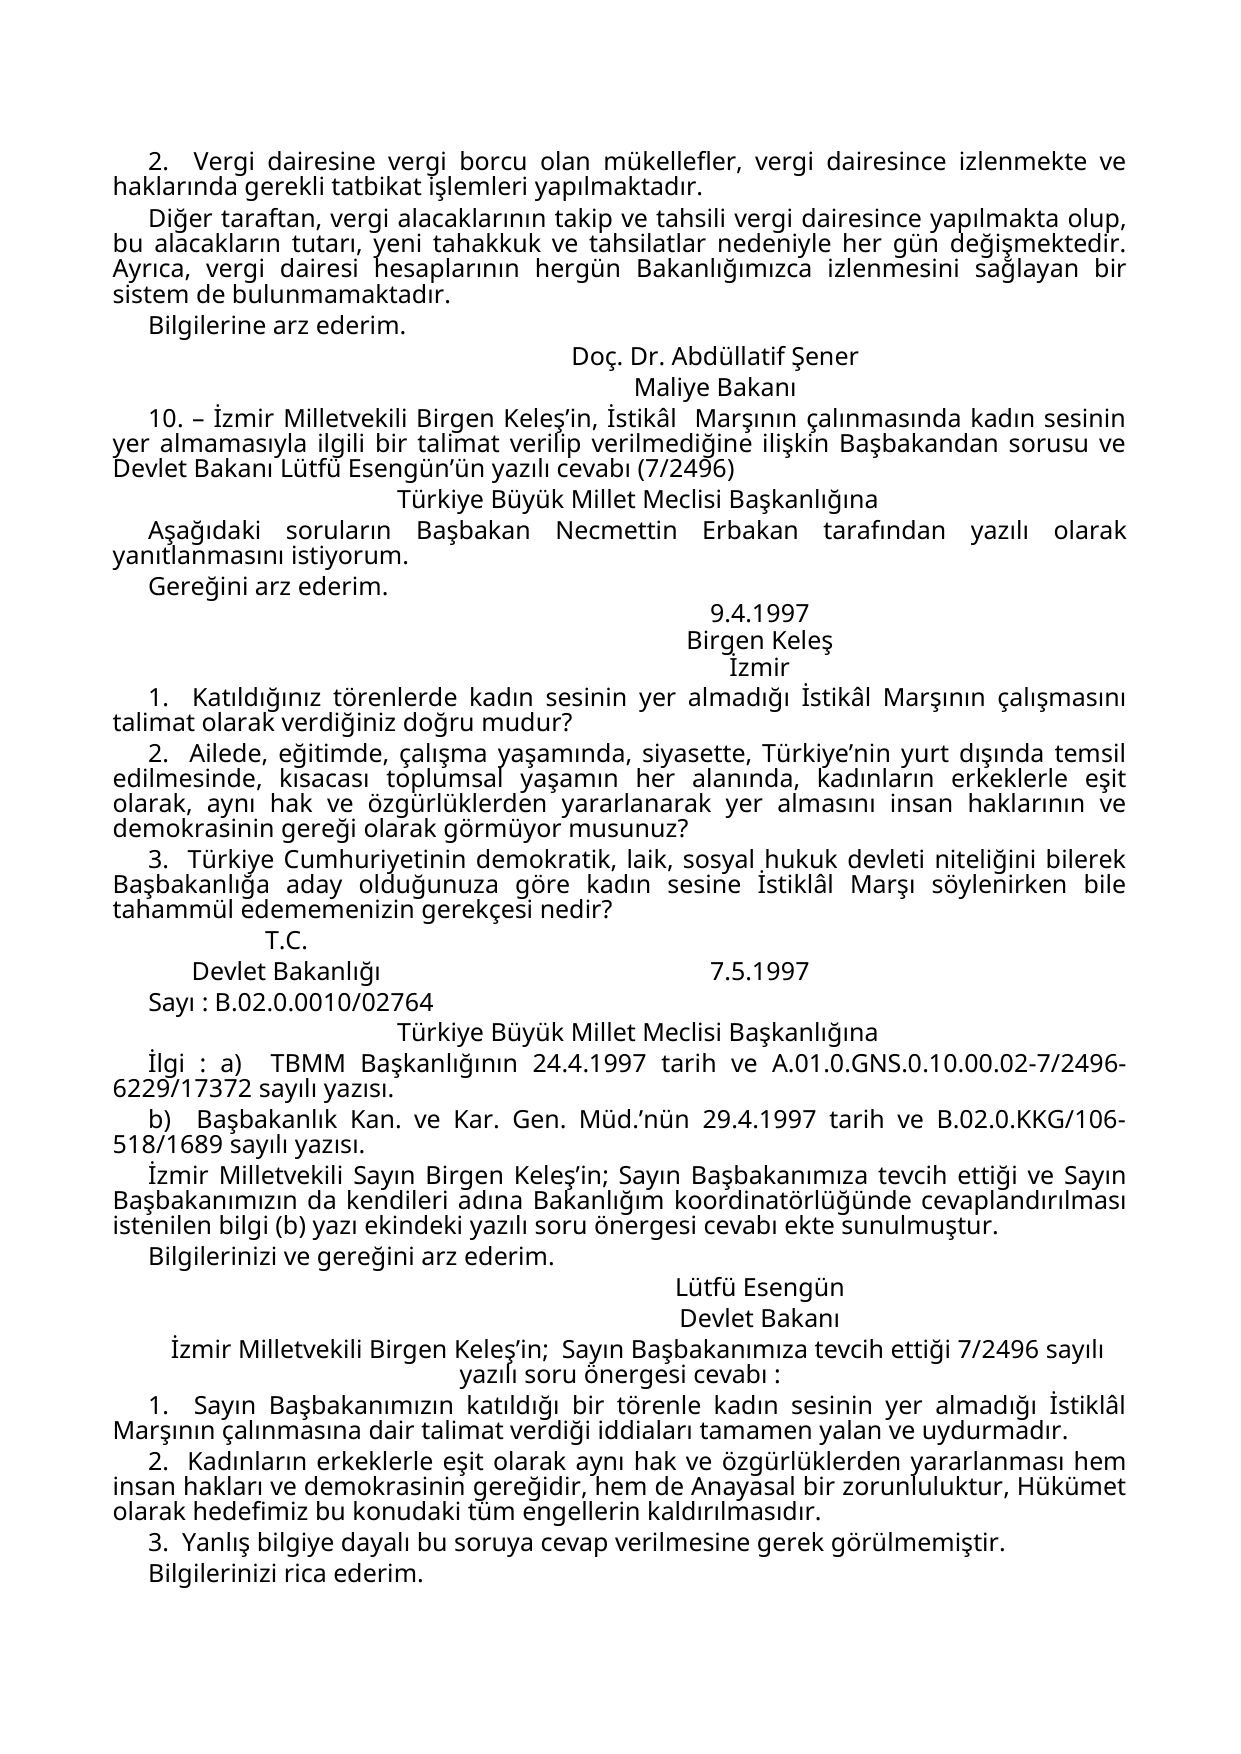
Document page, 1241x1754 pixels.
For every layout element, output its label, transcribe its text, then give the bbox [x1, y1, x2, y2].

text b) Başbakanlık Kan. ve Kar. Gen. Müd.’nün 29.4.1997 tarih ve B.02.0.KKG/106-518/1689 sayılı yazısı. [112, 1109, 1128, 1159]
text Sayı : B.02.0.0010/02764 [112, 991, 1128, 1016]
text 1. Sayın Başbakanımızın katıldığı bir törenle kadın sesinin yer almadığı İstiklâl Marşının çalınmasına dair talimat verdiği iddiaları tamamen yalan ve uydurmadır. [112, 1394, 1128, 1444]
text 3. Türkiye Cumhuriyetinin demokratik, laik, sosyal hukuk devleti niteliğini bilerek Başbakanlığa aday olduğunuza göre kadın sesine İstiklâl Marşı söylenirken bile tahammül edememenizin gerekçesi nedir? [112, 848, 1128, 923]
text 3. Yanlış bilgiye dayalı bu soruya cevap verilmesine gerek görülmemiştir. [112, 1531, 1128, 1556]
text İlgi : a) TBMM Başkanlığının 24.4.1997 tarih ve A.01.0.GNS.0.10.00.02-7/2496-6229/17372 sayılı yazısı. [112, 1053, 1128, 1103]
text Bilgilerine arz ederim. [112, 314, 1128, 339]
text İzmir Milletvekili Sayın Birgen Keleş’in; Sayın Başbakanımıza tevcih ettiği ve Sayın Başbakanımızın da kendileri adına Bakanlığım koordinatörlüğünde cevaplandırılması istenilen bilgi (b) yazı ekindeki yazılı soru önergesi cevabı ekte sunulmuştur. [112, 1165, 1128, 1240]
text İzmir Milletvekili Birgen Keleş’in; Sayın Başbakanımıza tevcih ettiği 7/2496 sayılı yazılı soru önergesi cevabı : [112, 1338, 1128, 1388]
text Bilgilerinizi rica ederim. [112, 1562, 1128, 1587]
text Doç. Dr. Abdüllatif Şener [112, 345, 1128, 370]
text Aşağıdaki soruların Başbakan Necmettin Erbakan tarafından yazılı olarak yanıtlanmasını istiyorum. [112, 519, 1128, 569]
text İzmir [112, 659, 1128, 680]
text Türkiye Büyük Millet Meclisi Başkanlığına [112, 488, 1128, 513]
text Diğer taraftan, vergi alacaklarının takip ve tahsili vergi dairesince yapılmakta olup, bu alacakların tutarı, yeni tahakkuk ve tahsilatlar nedeniyle her gün değişmektedir. Ayrıca, vergi dairesi hesaplarının hergün Bakanlığımızca izlenmesini sağlayan bir sistem de bulunmamaktadır. [112, 207, 1128, 308]
text Maliye Bakanı [112, 376, 1128, 401]
text 10. – İzmir Milletvekili Birgen Keleş’in, İstikâl Marşının çalınmasında kadın sesinin yer almamasıyla ilgili bir talimat verilip verilmediğine ilişkin Başbakandan sorusu ve Devlet Bakanı Lütfü Esengün’ün yazılı cevabı (7/2496) [112, 407, 1128, 482]
text Birgen Keleş [112, 633, 1128, 653]
text 2. Vergi dairesine vergi borcu olan mükellefler, vergi dairesince izlenmekte ve haklarında gerekli tatbikat işlemleri yapılmaktadır. [112, 150, 1128, 201]
text Türkiye Büyük Millet Meclisi Başkanlığına [112, 1022, 1128, 1047]
text Devlet Bakanı [112, 1307, 1128, 1332]
text Gereğini arz ederim. [112, 575, 1128, 600]
text Bilgilerinizi ve gereğini arz ederim. [112, 1246, 1128, 1271]
text T.C. [112, 929, 1128, 954]
text Lütfü Esengün [112, 1277, 1128, 1302]
text 9.4.1997 [112, 606, 1128, 627]
text 1. Katıldığınız törenlerde kadın sesinin yer almadığı İstikâl Marşının çalışmasını talimat olarak verdiğiniz doğru mudur? [112, 686, 1128, 736]
text Devlet Bakanlığı 7.5.1997 [112, 960, 1128, 985]
text 2. Kadınların erkeklerle eşit olarak aynı hak ve özgürlüklerden yararlanması hem insan hakları ve demokrasinin gereğidir, hem de Anayasal bir zorunluluktur, Hükümet olarak hedefimiz bu konudaki tüm engellerin kaldırılmasıdır. [112, 1450, 1128, 1525]
text 2. Ailede, eğitimde, çalışma yaşamında, siyasette, Türkiye’nin yurt dışında temsil edilmesinde, kısacası toplumsal yaşamın her alanında, kadınların erkeklerle eşit olarak, aynı hak ve özgürlüklerden yararlanarak yer almasını insan haklarının ve demokrasinin gereği olarak görmüyor musunuz? [112, 742, 1128, 842]
